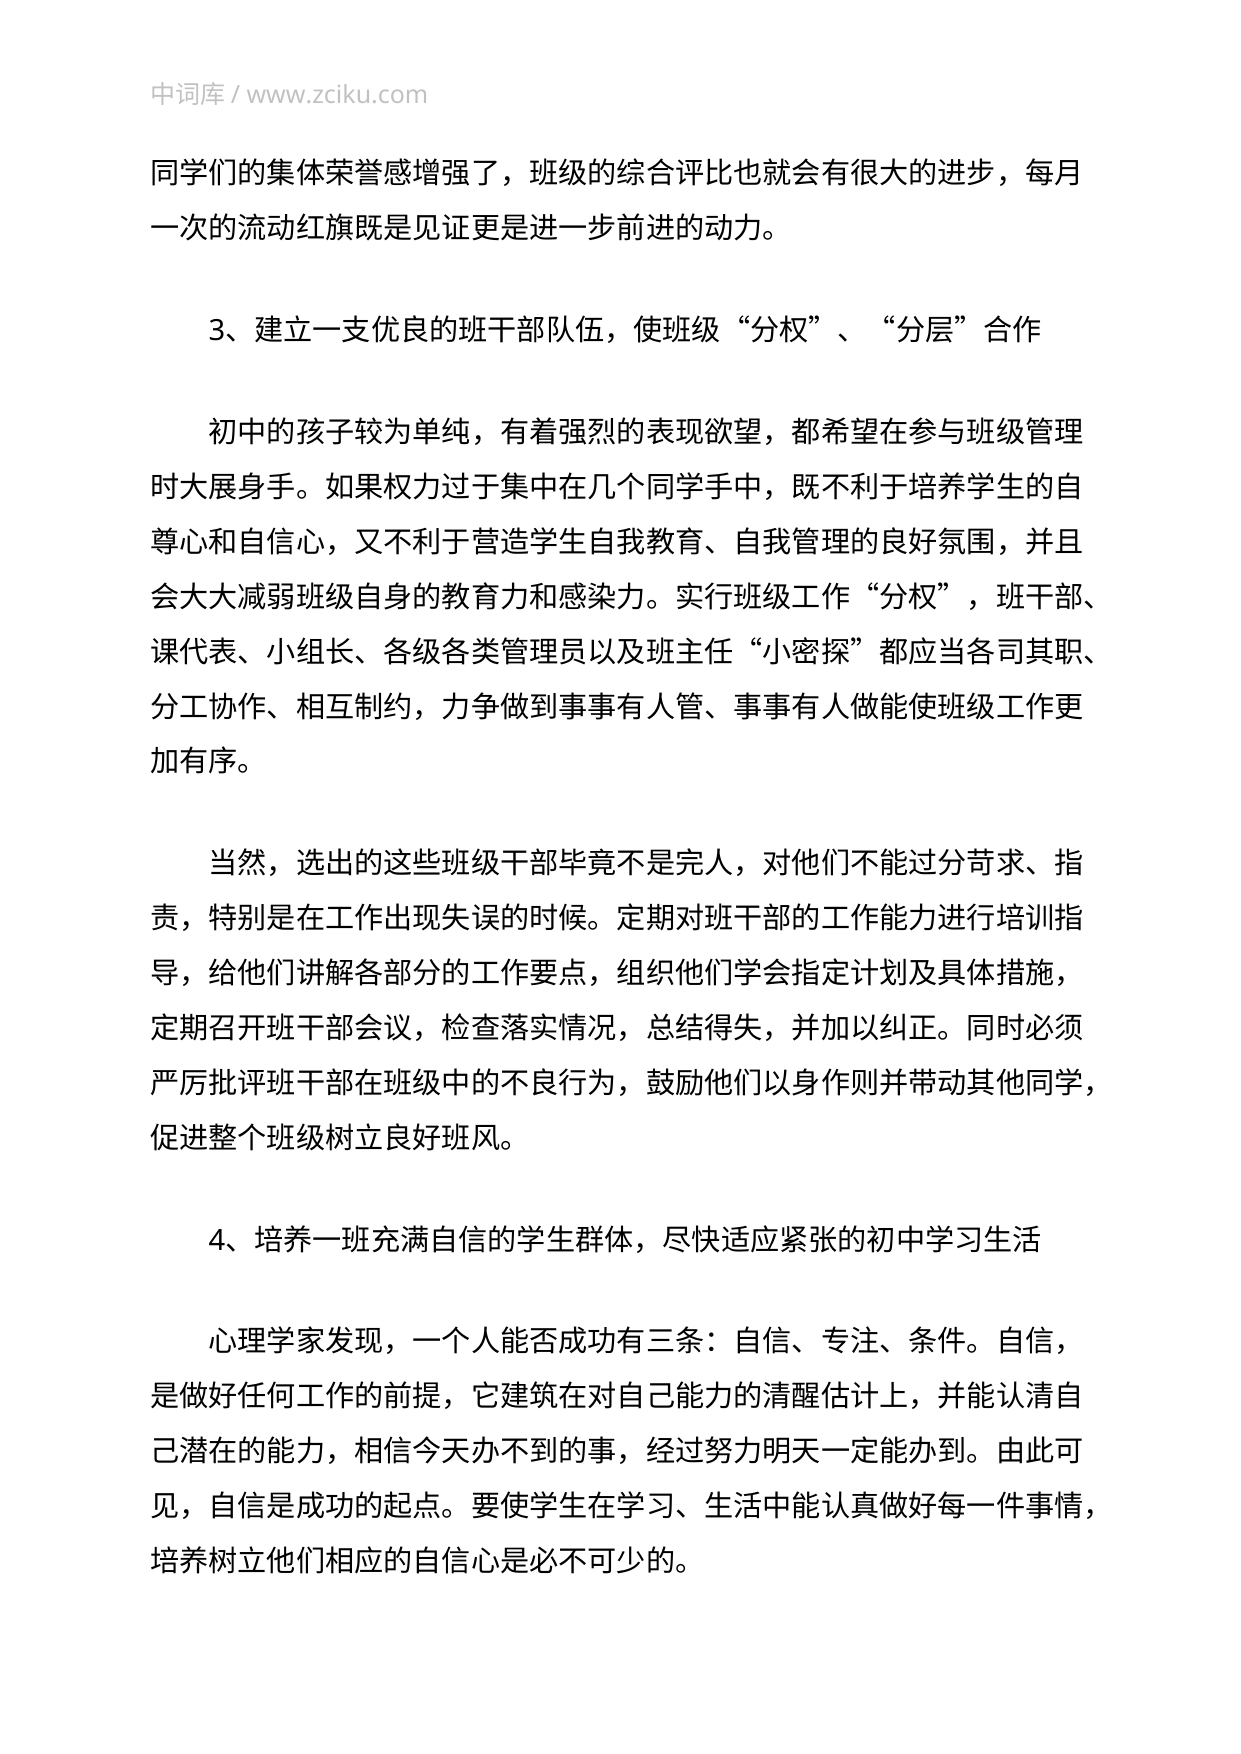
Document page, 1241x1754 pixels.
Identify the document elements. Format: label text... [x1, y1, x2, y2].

text 心理学家发现，一个人能否成功有三条：自信、专注、条件。自信，是做好任何工作的前提，它建筑在对自己能力的清醒估计上，并能认清自己潜在的能力，相信今天办不到的事，经过努力明天一定能办到。由此可见，自信是成功的起点。要使学生在学习、生活中能认真做好每一件事情，培养树立他们相应的自信心是必不可少的。 [150, 1318, 1090, 1580]
text 4、培养一班充满自信的学生群体，尽快适应紧张的初中学习生活 [150, 1216, 1090, 1258]
text 初中的孩子较为单纯，有着强烈的表现欲望，都希望在参与班级管理时大展身手。如果权力过于集中在几个同学手中，既不利于培养学生的自尊心和自信心，又不利于营造学生自我教育、自我管理的良好氛围，并且会大大减弱班级自身的教育力和感染力。实行班级工作“分权”，班干部、课代表、小组长、各级各类管理员以及班主任“小密探”都应当各司其职、分工协作、相互制约，力争做到事事有人管、事事有人做能使班级工作更加有序。 [150, 409, 1090, 780]
text 当然，选出的这些班级干部毕竟不是完人，对他们不能过分苛求、指责，特别是在工作出现失误的时候。定期对班干部的工作能力进行培训指导，给他们讲解各部分的工作要点，组织他们学会指定计划及具体措施，定期召开班干部会议，检查落实情况，总结得失，并加以纠正。同时必须严厉批评班干部在班级中的不良行为，鼓励他们以身作则并带动其他同学，促进整个班级树立良好班风。 [150, 840, 1090, 1157]
text 3、建立一支优良的班干部队伍，使班级“分权”、“分层”合作 [150, 307, 1090, 349]
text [150, 150, 1090, 247]
